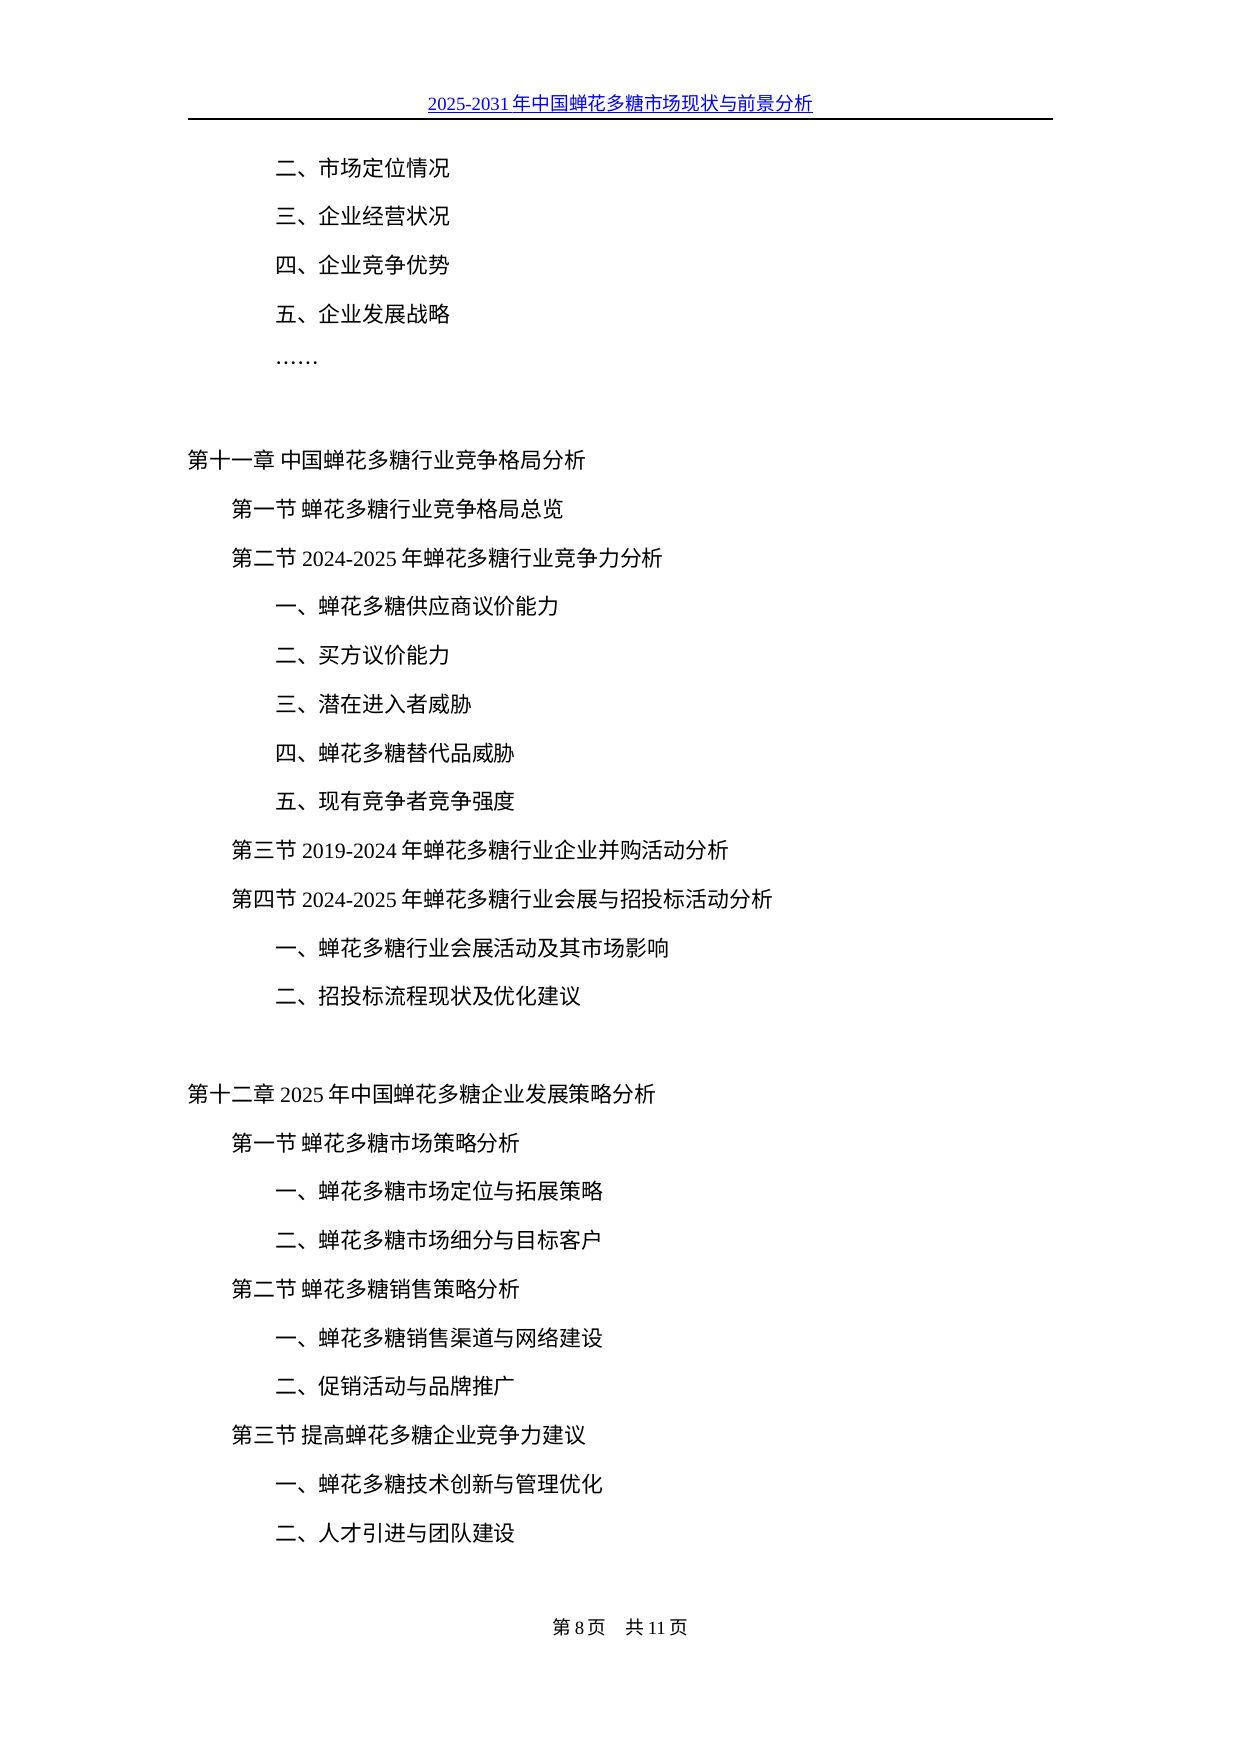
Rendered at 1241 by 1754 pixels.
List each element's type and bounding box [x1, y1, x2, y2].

text [187, 150, 1053, 1548]
